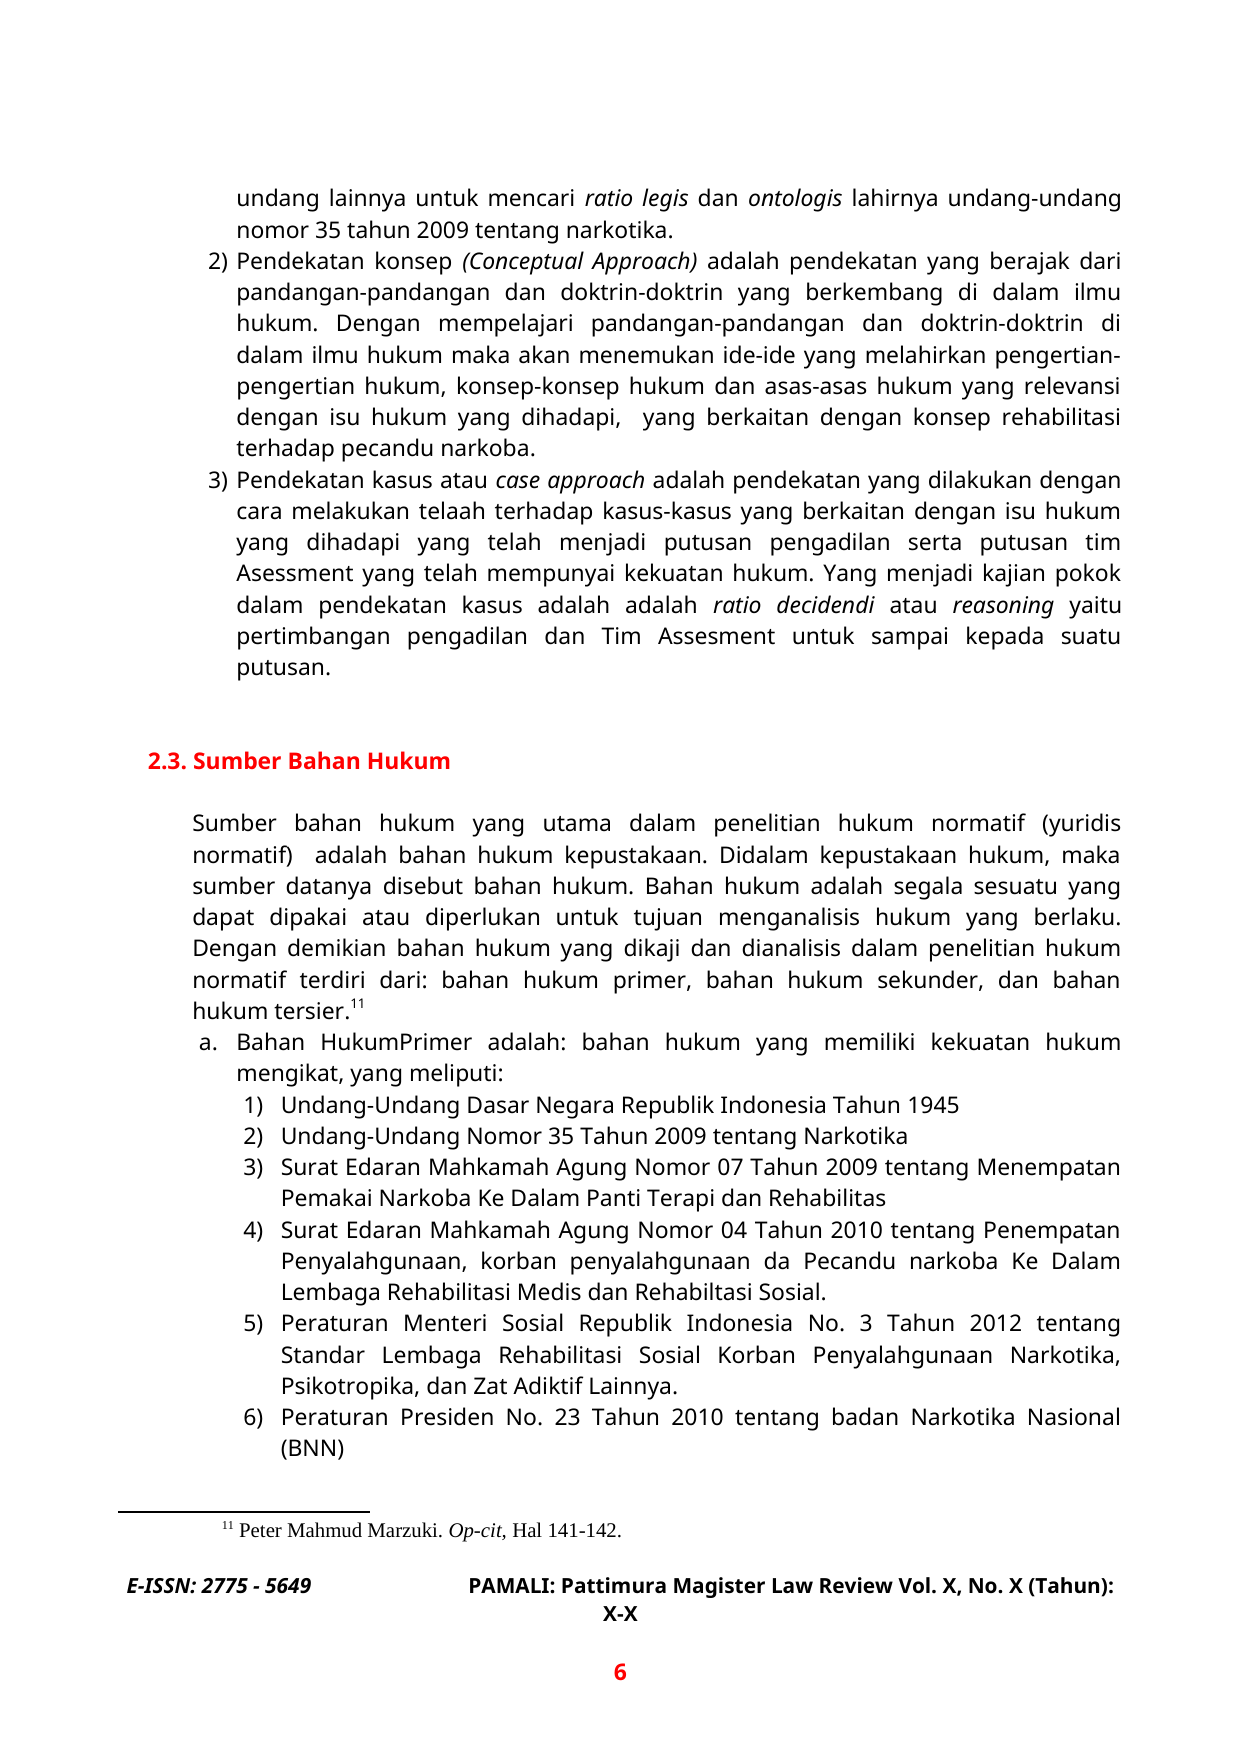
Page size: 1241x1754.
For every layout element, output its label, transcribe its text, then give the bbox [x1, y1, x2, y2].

list Pendekatan kasus atau case approach adalah pendekatan yang dilakukan dengan cara melakukan telaah terhadap kasus-kasus yang berkaitan dengan isu hukum yang dihadapi yang telah menjadi putusan pengadilan serta putusan tim Asessment yang telah mempunyai kekuatan hukum. Yang menjadi kajian pokok dalam pendekatan kasus adalah adalah ratio decidendi atau reasoning yaitu pertimbangan pengadilan dan Tim Assesment untuk sampai kepada suatu putusan. [208, 463, 1122, 682]
list Bahan HukumPrimer adalah: bahan hukum yang memiliki kekuatan hukum mengikat, yang meliputi: [199, 1026, 1122, 1088]
list Undang-Undang Nomor 35 Tahun 2009 tentang Narkotika [243, 1120, 1122, 1151]
list Peraturan Menteri Sosial Republik Indonesia No. 3 Tahun 2012 tentang Standar Lembaga Rehabilitasi Sosial Korban Penyalahgunaan Narkotika, Psikotropika, dan Zat Adiktif Lainnya. [243, 1307, 1122, 1401]
list Undang-Undang Dasar Negara Republik Indonesia Tahun 1945 [243, 1088, 1122, 1120]
list Surat Edaran Mahkamah Agung Nomor 07 Tahun 2009 tentang Menempatan Pemakai Narkoba Ke Dalam Panti Terapi dan Rehabilitas [243, 1151, 1122, 1213]
list Pendekatan konsep (Conceptual Approach) adalah pendekatan yang berajak dari pandangan-pandangan dan doktrin-doktrin yang berkembang di dalam ilmu hukum. Dengan mempelajari pandangan-pandangan dan doktrin-doktrin di dalam ilmu hukum maka akan menemukan ide-ide yang melahirkan pengertian-pengertian hukum, konsep-konsep hukum dan asas-asas hukum yang relevansi dengan isu hukum yang dihadapi, yang berkaitan dengan konsep rehabilitasi terhadap pecandu narkoba. [208, 245, 1122, 463]
text Sumber bahan hukum yang utama dalam penelitian hukum normatif (yuridis normatif) adalah bahan hukum kepustakaan. Didalam kepustakaan hukum, maka sumber datanya disebut bahan hukum. Bahan hukum adalah segala sesuatu yang dapat dipakai atau diperlukan untuk tujuan menganalisis hukum yang berlaku. Dengan demikian bahan hukum yang dikaji dan dianalisis dalam penelitian hukum normatif terdiri dari: bahan hukum primer, bahan hukum sekunder, dan bahan hukum tersier. [192, 807, 1122, 1026]
text 2.3. Sumber Bahan Hukum [148, 745, 1122, 776]
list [208, 182, 1122, 245]
list Surat Edaran Mahkamah Agung Nomor 04 Tahun 2010 tentang Penempatan Penyalahgunaan, korban penyalahgunaan da Pecandu narkoba Ke Dalam Lembaga Rehabilitasi Medis dan Rehabiltasi Sosial. [243, 1213, 1122, 1307]
list Peraturan Presiden No. 23 Tahun 2010 tentang badan Narkotika Nasional (BNN) [243, 1401, 1122, 1463]
